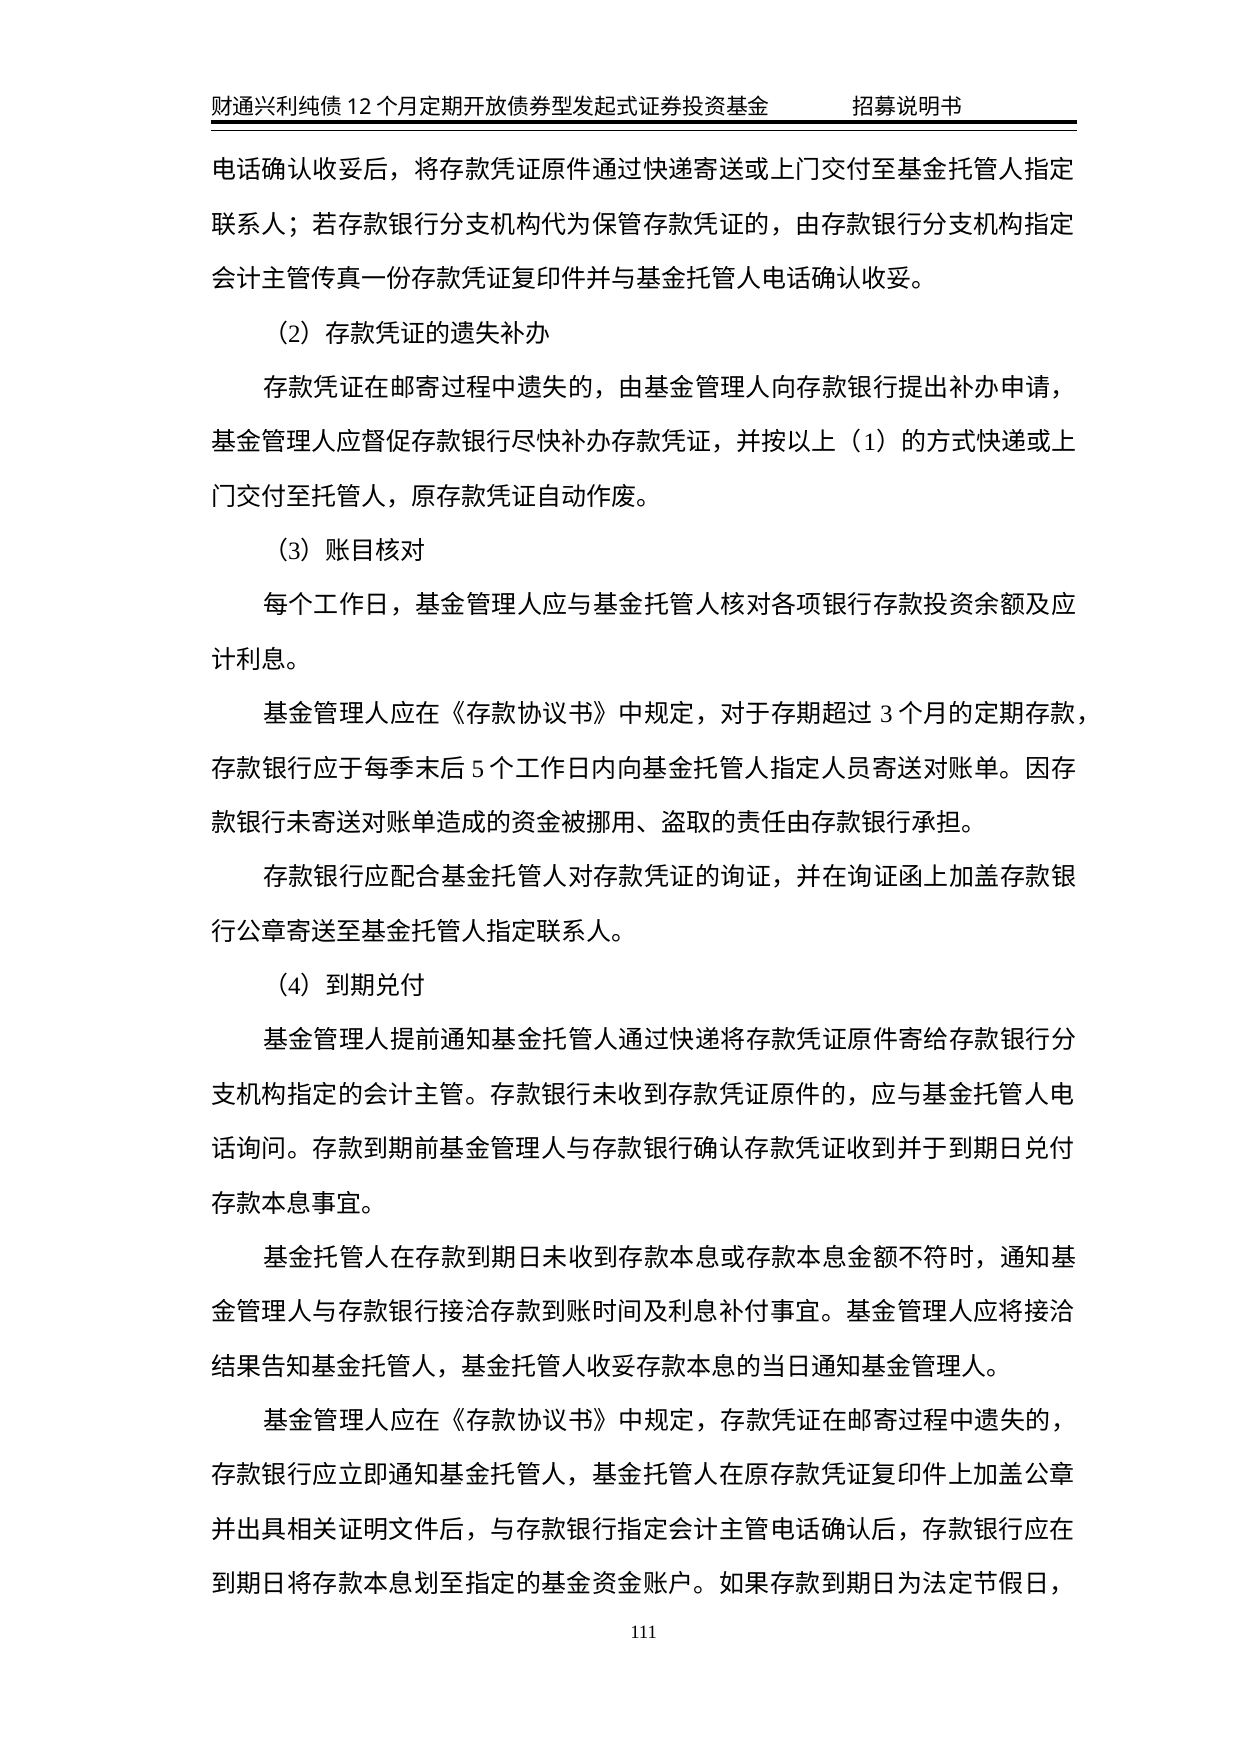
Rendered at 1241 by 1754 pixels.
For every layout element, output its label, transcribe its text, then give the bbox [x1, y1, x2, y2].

text 基金管理人提前通知基金托管人通过快递将存款凭证原件寄给存款银行分支机构指定的会计主管。存款银行未收到存款凭证原件的，应与基金托管人电话询问。存款到期前基金管理人与存款银行确认存款凭证收到并于到期日兑付存款本息事宜。 [211, 1020, 1077, 1219]
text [211, 1401, 1077, 1600]
text （4）到期兑付 [211, 966, 1077, 1002]
text 基金管理人应在《存款协议书》中规定，对于存期超过3个月的定期存款，存款银行应于每季末后5个工作日内向基金托管人指定人员寄送对账单。因存款银行未寄送对账单造成的资金被挪用、盗取的责任由存款银行承担。 [211, 694, 1077, 839]
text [211, 150, 1077, 295]
text 存款银行应配合基金托管人对存款凭证的询证，并在询证函上加盖存款银行公章寄送至基金托管人指定联系人。 [211, 857, 1077, 947]
text 存款凭证在邮寄过程中遗失的，由基金管理人向存款银行提出补办申请，基金管理人应督促存款银行尽快补办存款凭证，并按以上（1）的方式快递或上门交付至托管人，原存款凭证自动作废。 [211, 367, 1077, 512]
text 基金托管人在存款到期日未收到存款本息或存款本息金额不符时，通知基金管理人与存款银行接洽存款到账时间及利息补付事宜。基金管理人应将接洽结果告知基金托管人，基金托管人收妥存款本息的当日通知基金管理人。 [211, 1237, 1077, 1382]
text （2）存款凭证的遗失补办 [211, 313, 1077, 349]
text 每个工作日，基金管理人应与基金托管人核对各项银行存款投资余额及应计利息。 [211, 585, 1077, 676]
text （3）账目核对 [211, 531, 1077, 567]
